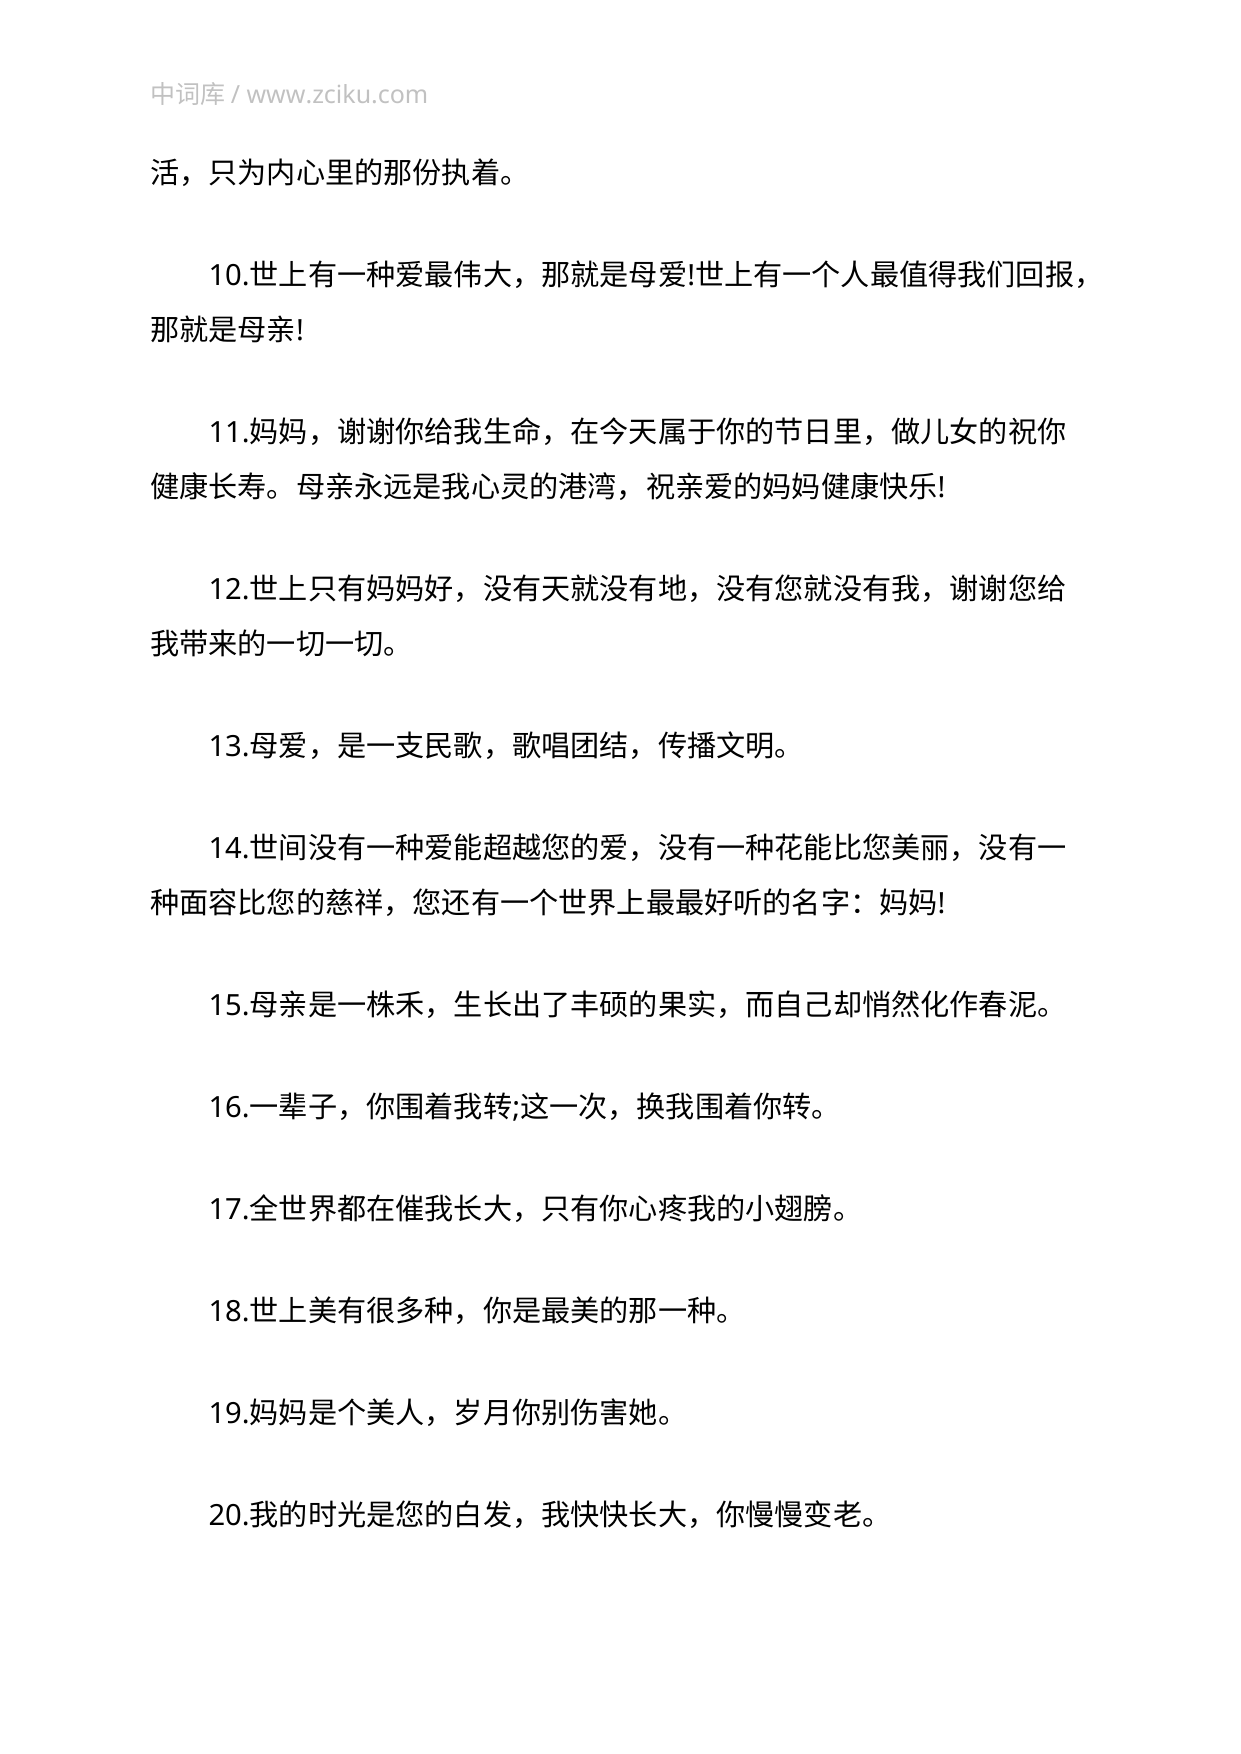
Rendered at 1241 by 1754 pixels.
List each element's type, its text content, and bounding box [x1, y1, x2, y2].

text 14.世间没有一种爱能超越您的爱，没有一种花能比您美丽，没有一种面容比您的慈祥，您还有一个世界上最最好听的名字：妈妈! [150, 824, 1090, 922]
text 18.世上美有很多种，你是最美的那一种。 [150, 1287, 1090, 1330]
text 15.母亲是一株禾，生长出了丰硕的果实，而自己却悄然化作春泥。 [150, 981, 1090, 1024]
text 12.世上只有妈妈好，没有天就没有地，没有您就没有我，谢谢您给我带来的一切一切。 [150, 566, 1090, 663]
text 11.妈妈，谢谢你给我生命，在今天属于你的节日里，做儿女的祝你健康长寿。母亲永远是我心灵的港湾，祝亲爱的妈妈健康快乐! [150, 409, 1090, 506]
text 13.母爱，是一支民歌，歌唱团结，传播文明。 [150, 722, 1090, 765]
text 19.妈妈是个美人，岁月你别伤害她。 [150, 1389, 1090, 1432]
text 17.全世界都在催我长大，只有你心疼我的小翅膀。 [150, 1185, 1090, 1228]
text 16.一辈子，你围着我转;这一次，换我围着你转。 [150, 1083, 1090, 1126]
text 20.我的时光是您的白发，我快快长大，你慢慢变老。 [150, 1491, 1090, 1534]
text 10.世上有一种爱最伟大，那就是母爱!世上有一个人最值得我们回报，那就是母亲! [150, 252, 1090, 349]
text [150, 150, 1090, 192]
